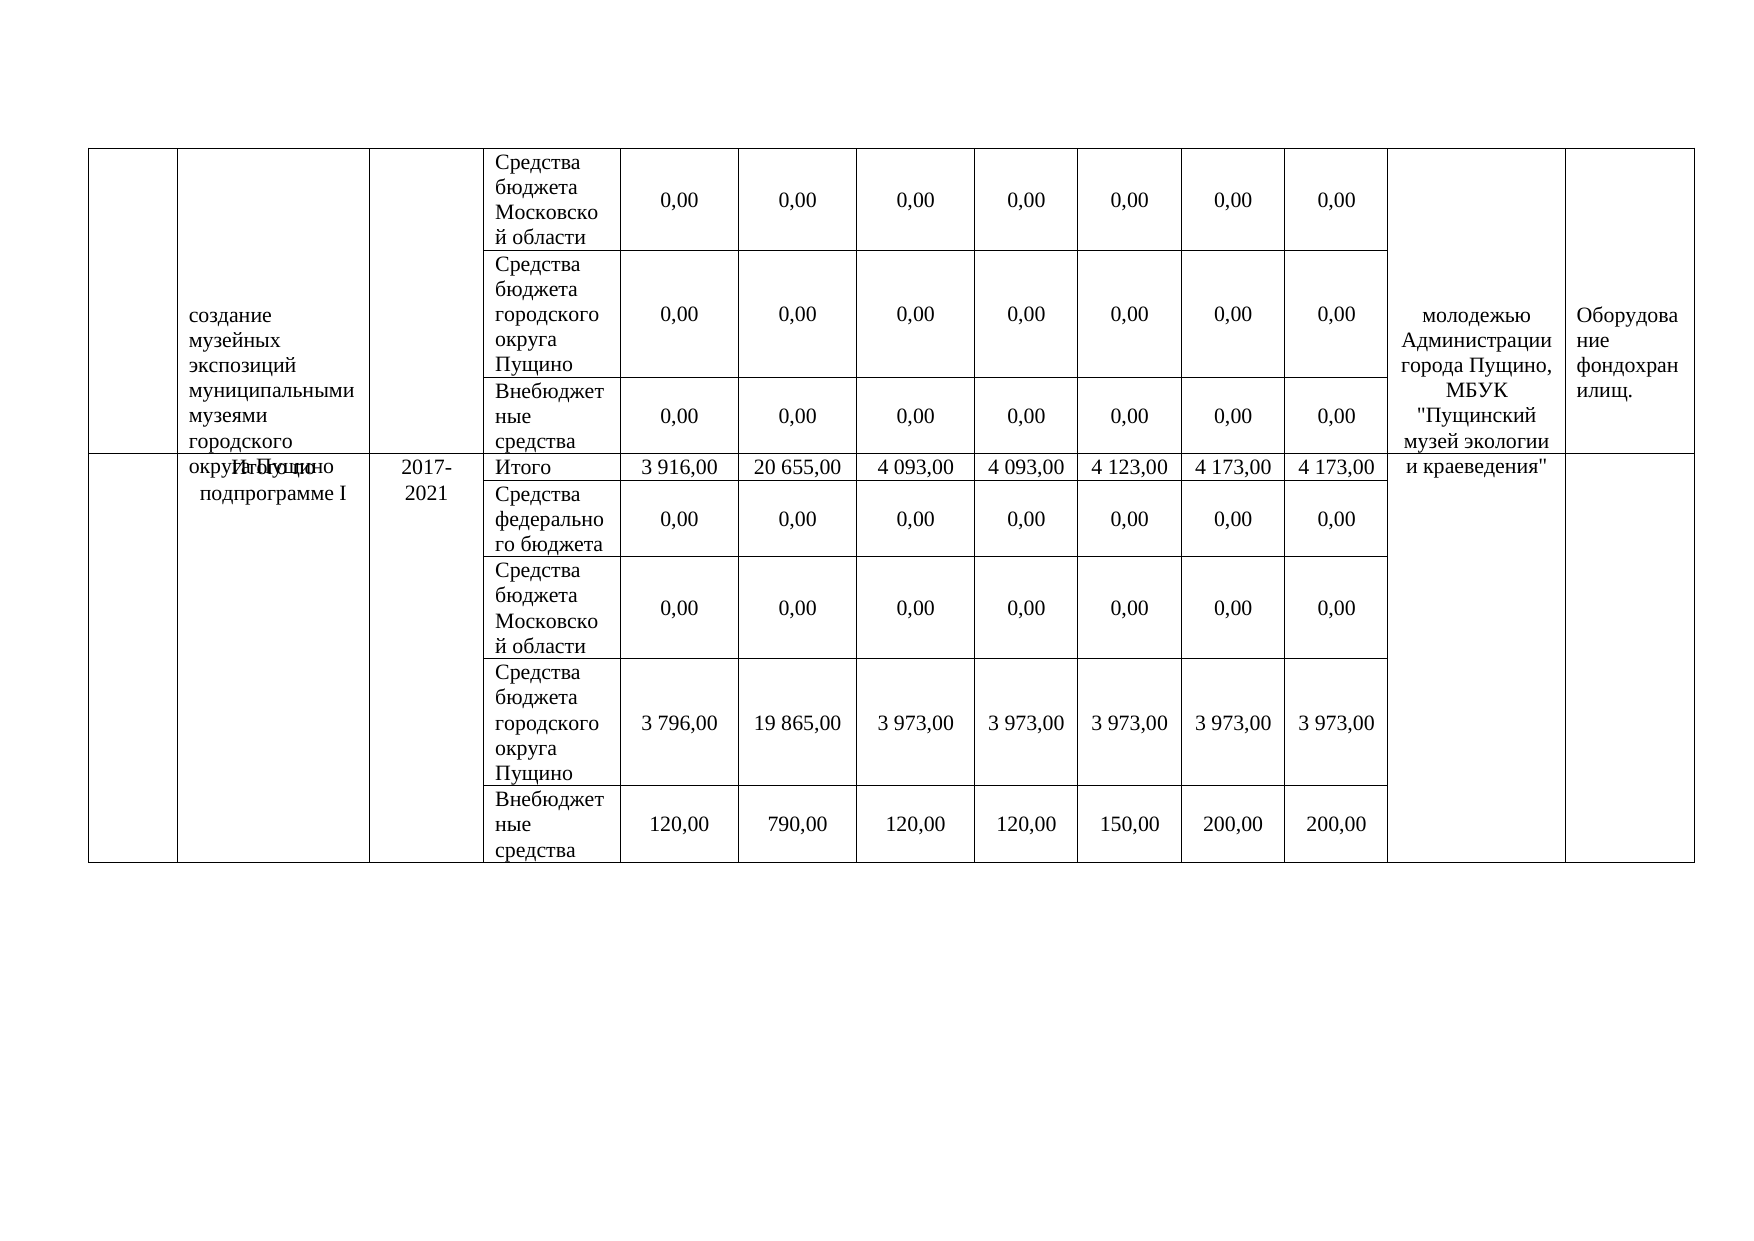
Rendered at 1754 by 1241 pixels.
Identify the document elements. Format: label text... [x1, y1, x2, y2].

table_cell 0,00 [1078, 557, 1181, 658]
table_cell 0,00 [857, 378, 974, 453]
table_cell 0,00 [1182, 557, 1284, 658]
table_cell 0,00 [1182, 378, 1284, 453]
table_cell Средства бюджета городского округа Пущино [484, 659, 620, 785]
table_cell 3 796,00 [621, 659, 738, 785]
table_cell 120,00 [975, 786, 1077, 862]
table_cell 200,00 [1285, 786, 1387, 862]
table_cell Итого [484, 454, 620, 479]
table_cell 0,00 [1182, 149, 1284, 249]
table_cell 0,00 [1078, 149, 1181, 249]
table_cell 4 093,00 [975, 454, 1077, 479]
table_cell 0,00 [857, 557, 974, 658]
table_cell 0,00 [1078, 251, 1181, 377]
table_cell 0,00 [739, 149, 856, 249]
table_cell 0,00 [1078, 481, 1181, 556]
table_cell 4 173,00 [1182, 454, 1284, 479]
table_cell Средства бюджета Московской области [484, 557, 620, 658]
table_cell 20 655,00 [739, 454, 856, 479]
table_cell 790,00 [739, 786, 856, 862]
table_cell 3 973,00 [857, 659, 974, 785]
table_cell 0,00 [1285, 378, 1387, 453]
table_cell Внебюджетные средства [484, 786, 620, 862]
table_cell 0,00 [621, 251, 738, 377]
table_cell 0,00 [857, 149, 974, 249]
table_cell 0,00 [857, 481, 974, 556]
table_cell 4 123,00 [1078, 454, 1181, 479]
table_cell 0,00 [1285, 481, 1387, 556]
table_cell 0,00 [1182, 481, 1284, 556]
table_cell [1388, 454, 1565, 862]
table_cell 3 973,00 [1285, 659, 1387, 785]
table_cell 0,00 [857, 251, 974, 377]
table_cell 4 173,00 [1285, 454, 1387, 479]
table_cell 0,00 [1182, 251, 1284, 377]
table_cell 0,00 [621, 557, 738, 658]
table_cell 2017-2021 [370, 454, 483, 862]
table_cell 0,00 [621, 481, 738, 556]
table_cell 3 973,00 [975, 659, 1077, 785]
table_cell 120,00 [621, 786, 738, 862]
table_cell 0,00 [621, 378, 738, 453]
table_cell [1566, 454, 1694, 862]
table_cell 150,00 [1078, 786, 1181, 862]
table_cell Средства бюджета городского округа Пущино [484, 251, 620, 377]
table_cell 0,00 [739, 481, 856, 556]
table_cell 0,00 [975, 251, 1077, 377]
table_cell Средства федерального бюджета [484, 481, 620, 556]
table_cell 0,00 [739, 251, 856, 377]
table_cell 0,00 [621, 149, 738, 249]
table_cell 0,00 [975, 378, 1077, 453]
table_cell 0,00 [1285, 251, 1387, 377]
table_cell Средства бюджета Московской области [484, 149, 620, 249]
table_cell 0,00 [739, 378, 856, 453]
table_cell 0,00 [1285, 149, 1387, 249]
table_cell 3 973,00 [1078, 659, 1181, 785]
table_cell 0,00 [975, 149, 1077, 249]
table_cell 0,00 [975, 481, 1077, 556]
table_cell [89, 454, 177, 862]
table_cell 4 093,00 [857, 454, 974, 479]
table_cell 3 916,00 [621, 454, 738, 479]
table_cell 0,00 [1285, 557, 1387, 658]
table_cell 19 865,00 [739, 659, 856, 785]
table_cell 200,00 [1182, 786, 1284, 862]
table_cell Итого по подпрограмме I [178, 454, 369, 862]
table_cell Внебюджетные средства [484, 378, 620, 453]
table_cell 0,00 [975, 557, 1077, 658]
table_cell 0,00 [1078, 378, 1181, 453]
table_cell 120,00 [857, 786, 974, 862]
table_cell 0,00 [739, 557, 856, 658]
table_cell 3 973,00 [1182, 659, 1284, 785]
